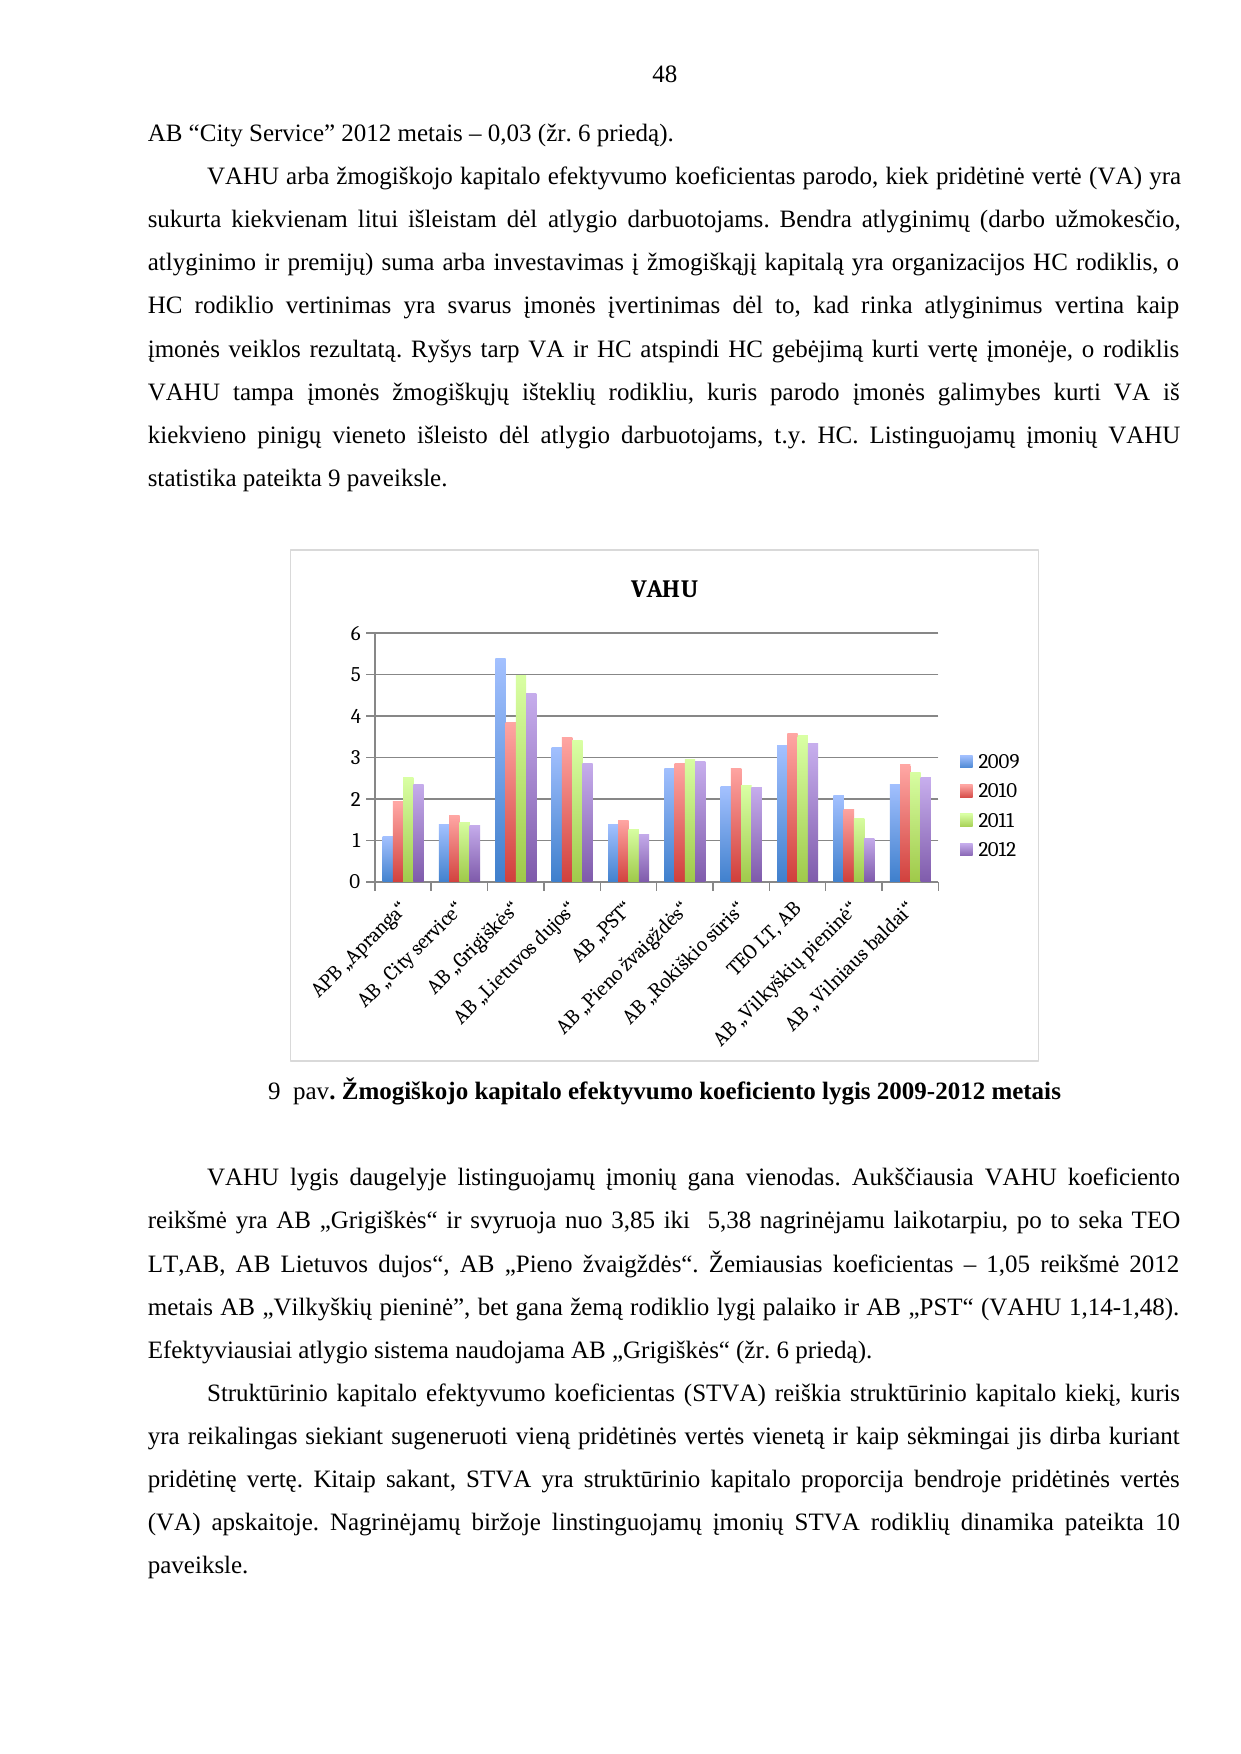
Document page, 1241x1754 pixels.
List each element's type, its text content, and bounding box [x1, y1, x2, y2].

text VAHU arba žmogiškojo kapitalo efektyvumo koeficientas parodo, kiek pridėtinė vertė (VA) yra sukurta kiekvienam litui išleistam dėl atlygio darbuotojams. Bendra atlyginimų (darbo užmokesčio, atlyginimo ir premijų) suma arba investavimas į žmogiškąjį kapitalą yra organizacijos HC rodiklis, o HC rodiklio vertinimas yra svarus įmonės įvertinimas dėl to, kad rinka atlyginimus vertina kaip įmonės veiklos rezultatą. Ryšys tarp VA ir HC atspindi HC gebėjimą kurti vertę įmonėje, o rodiklis VAHU tampa įmonės žmogiškųjų išteklių rodikliu, kuris parodo įmonės galimybes kurti VA iš kiekvieno pinigų vieneto išleisto dėl atlygio darbuotojams, t.y. HC. Listinguojamų įmonių VAHU statistika pateikta 9 paveiksle. [148, 161, 1181, 492]
text 9 pav. Žmogiškojo kapitalo efektyvumo koeficiento lygis 2009-2012 metais [148, 1076, 1181, 1105]
text VAHU lygis daugelyje listinguojamų įmonių gana vienodas. Aukščiausia VAHU koeficiento reikšmė yra AB „Grigiškės“ ir svyruoja nuo 3,85 iki 5,38 nagrinėjamu laikotarpiu, po to seka TEO LT,AB, AB Lietuvos dujos“, AB „Pieno žvaigždės“. Žemiausias koeficientas – 1,05 reikšmė 2012 metais AB „Vilkyškių pieninė”, bet gana žemą rodiklio lygį palaiko ir AB „PST“ (VAHU 1,14-1,48). Efektyviausiai atlygio sistema naudojama AB „Grigiškės“ (žr. 6 priedą). [148, 1162, 1181, 1364]
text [148, 118, 1181, 147]
text Struktūrinio kapitalo efektyvumo koeficientas (STVA) reiškia struktūrinio kapitalo kiekį, kuris yra reikalingas siekiant sugeneruoti vieną pridėtinės vertės vienetą ir kaip sėkmingai jis dirba kuriant pridėtinę vertę. Kitaip sakant, STVA yra struktūrinio kapitalo proporcija bendroje pridėtinės vertės (VA) apskaitoje. Nagrinėjamų biržoje linstinguojamų įmonių STVA rodiklių dinamika pateikta 10 paveiksle. [148, 1378, 1181, 1579]
